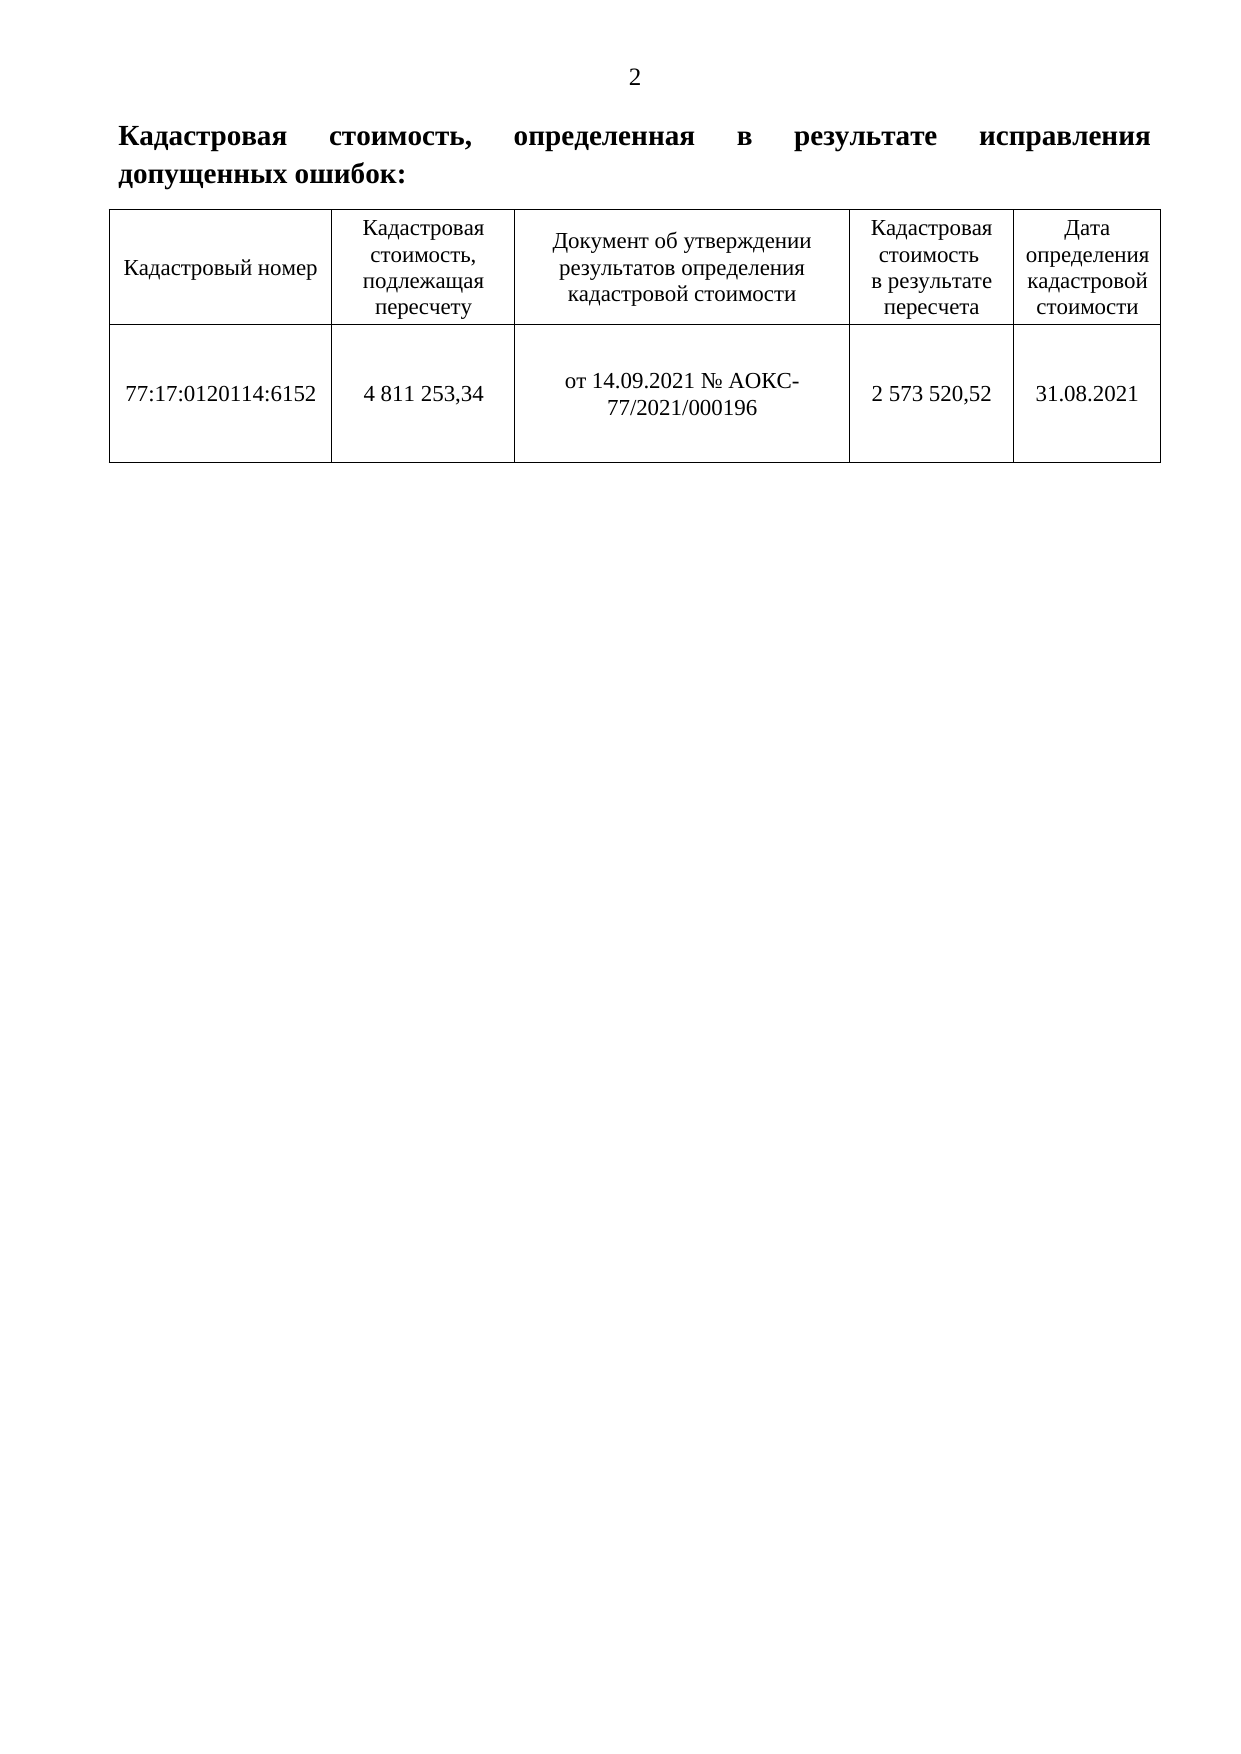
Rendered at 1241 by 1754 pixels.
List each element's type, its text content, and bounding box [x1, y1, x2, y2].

table_cell 77:17:0120114:6152 [110, 325, 331, 462]
table_cell 4 811 253,34 [332, 325, 514, 462]
table_header Кадастровая стоимость, подлежащая пересчету [332, 210, 514, 324]
table_header Кадастровая стоимость в результате пересчета [850, 210, 1013, 324]
table_header Дата определения кадастровой стоимости [1014, 210, 1160, 324]
table_cell от 14.09.2021 № АОКС-77/2021/000196 [515, 325, 849, 462]
text Кадастровая стоимость, определенная в результате исправления допущенных ошибок: [118, 118, 1152, 190]
table_header Кадастровый номер [110, 210, 331, 324]
table_cell 2 573 520,52 [850, 325, 1013, 462]
table_cell 31.08.2021 [1014, 325, 1160, 462]
table_header Документ об утверждении результатов определения кадастровой стоимости [515, 210, 849, 324]
